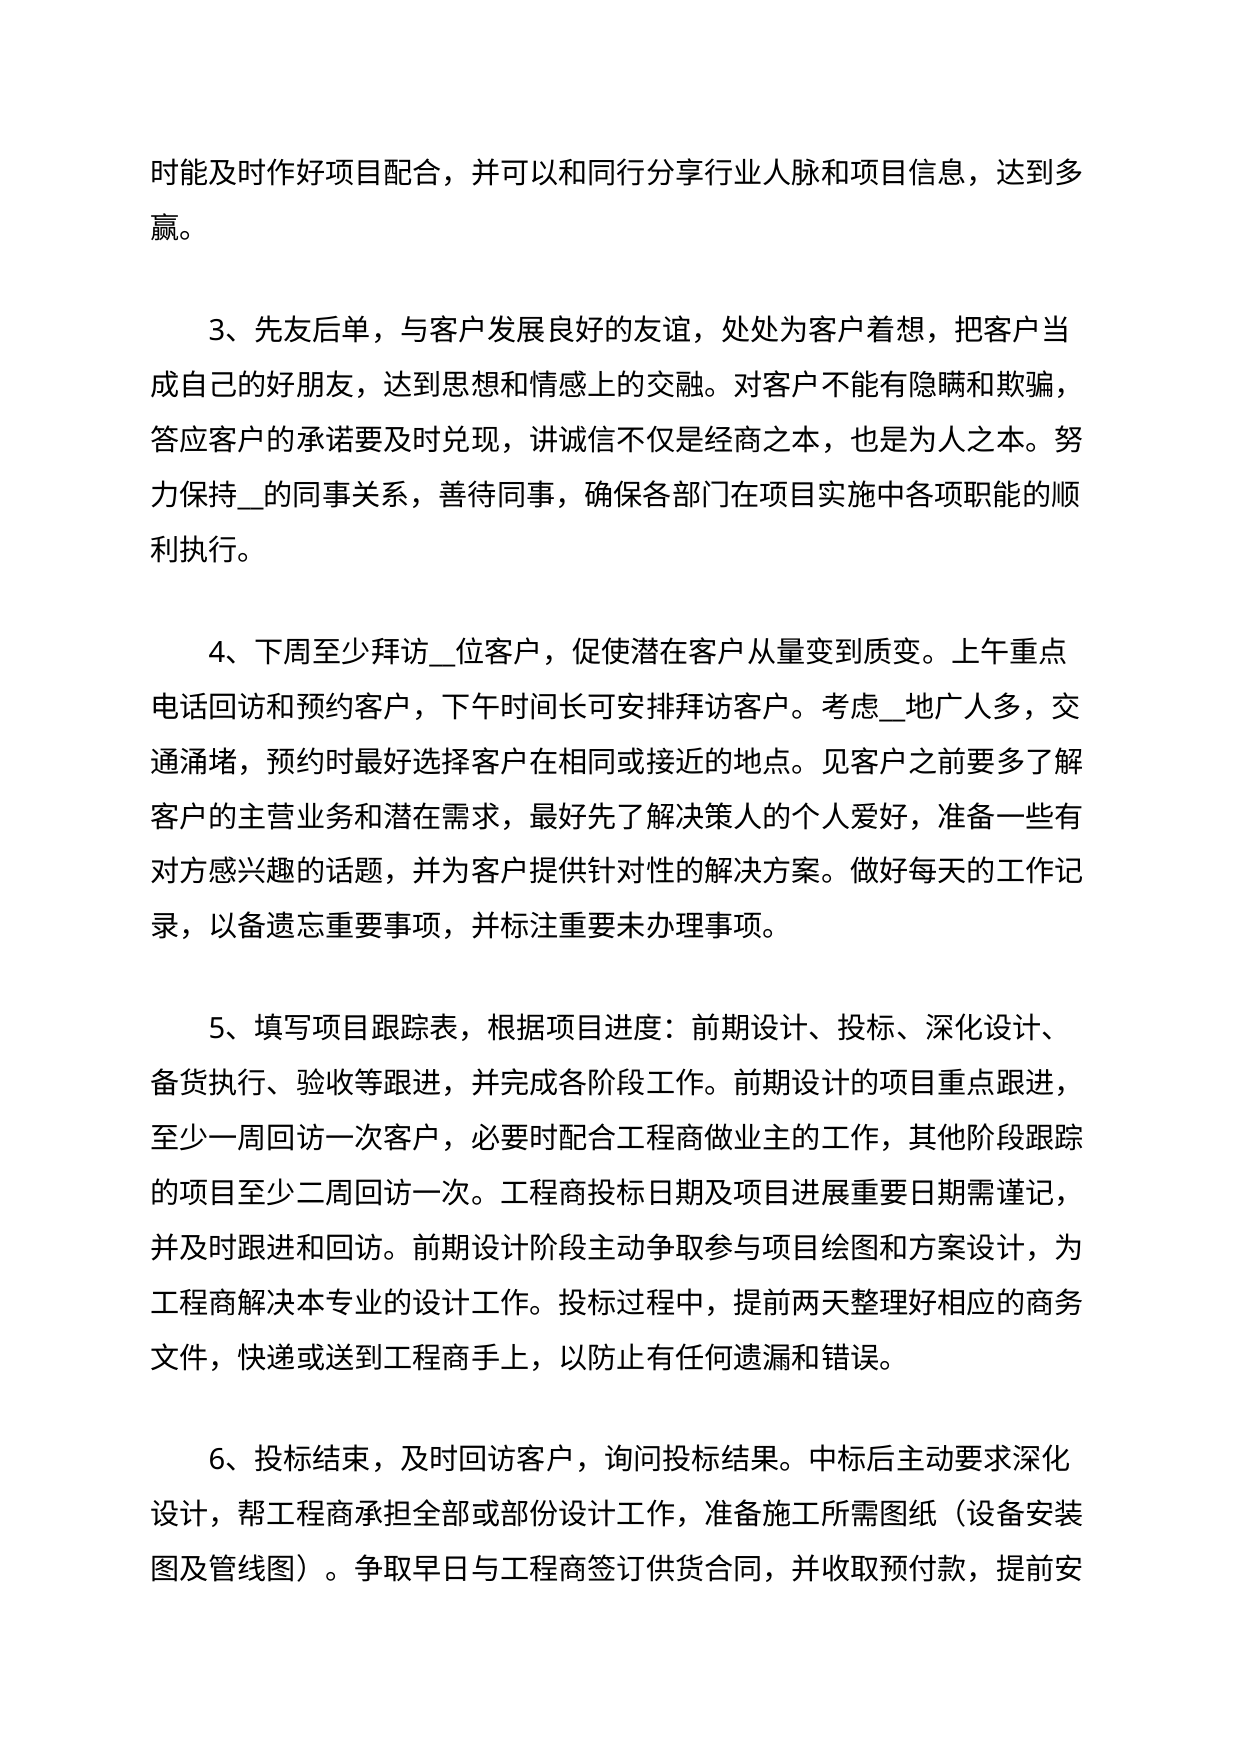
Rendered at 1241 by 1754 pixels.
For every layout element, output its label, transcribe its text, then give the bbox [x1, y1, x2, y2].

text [150, 150, 1090, 247]
text 3、先友后单，与客户发展良好的友谊，处处为客户着想，把客户当成自己的好朋友，达到思想和情感上的交融。对客户不能有隐瞒和欺骗，答应客户的承诺要及时兑现，讲诚信不仅是经商之本，也是为人之本。努力保持__的同事关系，善待同事，确保各部门在项目实施中各项职能的顺利执行。 [150, 307, 1090, 569]
text 5、填写项目跟踪表，根据项目进度：前期设计、投标、深化设计、备货执行、验收等跟进，并完成各阶段工作。前期设计的项目重点跟进，至少一周回访一次客户，必要时配合工程商做业主的工作，其他阶段跟踪的项目至少二周回访一次。工程商投标日期及项目进展重要日期需谨记，并及时跟进和回访。前期设计阶段主动争取参与项目绘图和方案设计，为工程商解决本专业的设计工作。投标过程中，提前两天整理好相应的商务文件，快递或送到工程商手上，以防止有任何遗漏和错误。 [150, 1005, 1090, 1376]
text 4、下周至少拜访__位客户，促使潜在客户从量变到质变。上午重点电话回访和预约客户，下午时间长可安排拜访客户。考虑__地广人多，交通涌堵，预约时最好选择客户在相同或接近的地点。见客户之前要多了解客户的主营业务和潜在需求，最好先了解决策人的个人爱好，准备一些有对方感兴趣的话题，并为客户提供针对性的解决方案。做好每天的工作记录，以备遗忘重要事项，并标注重要未办理事项。 [150, 628, 1090, 945]
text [150, 1436, 1090, 1588]
